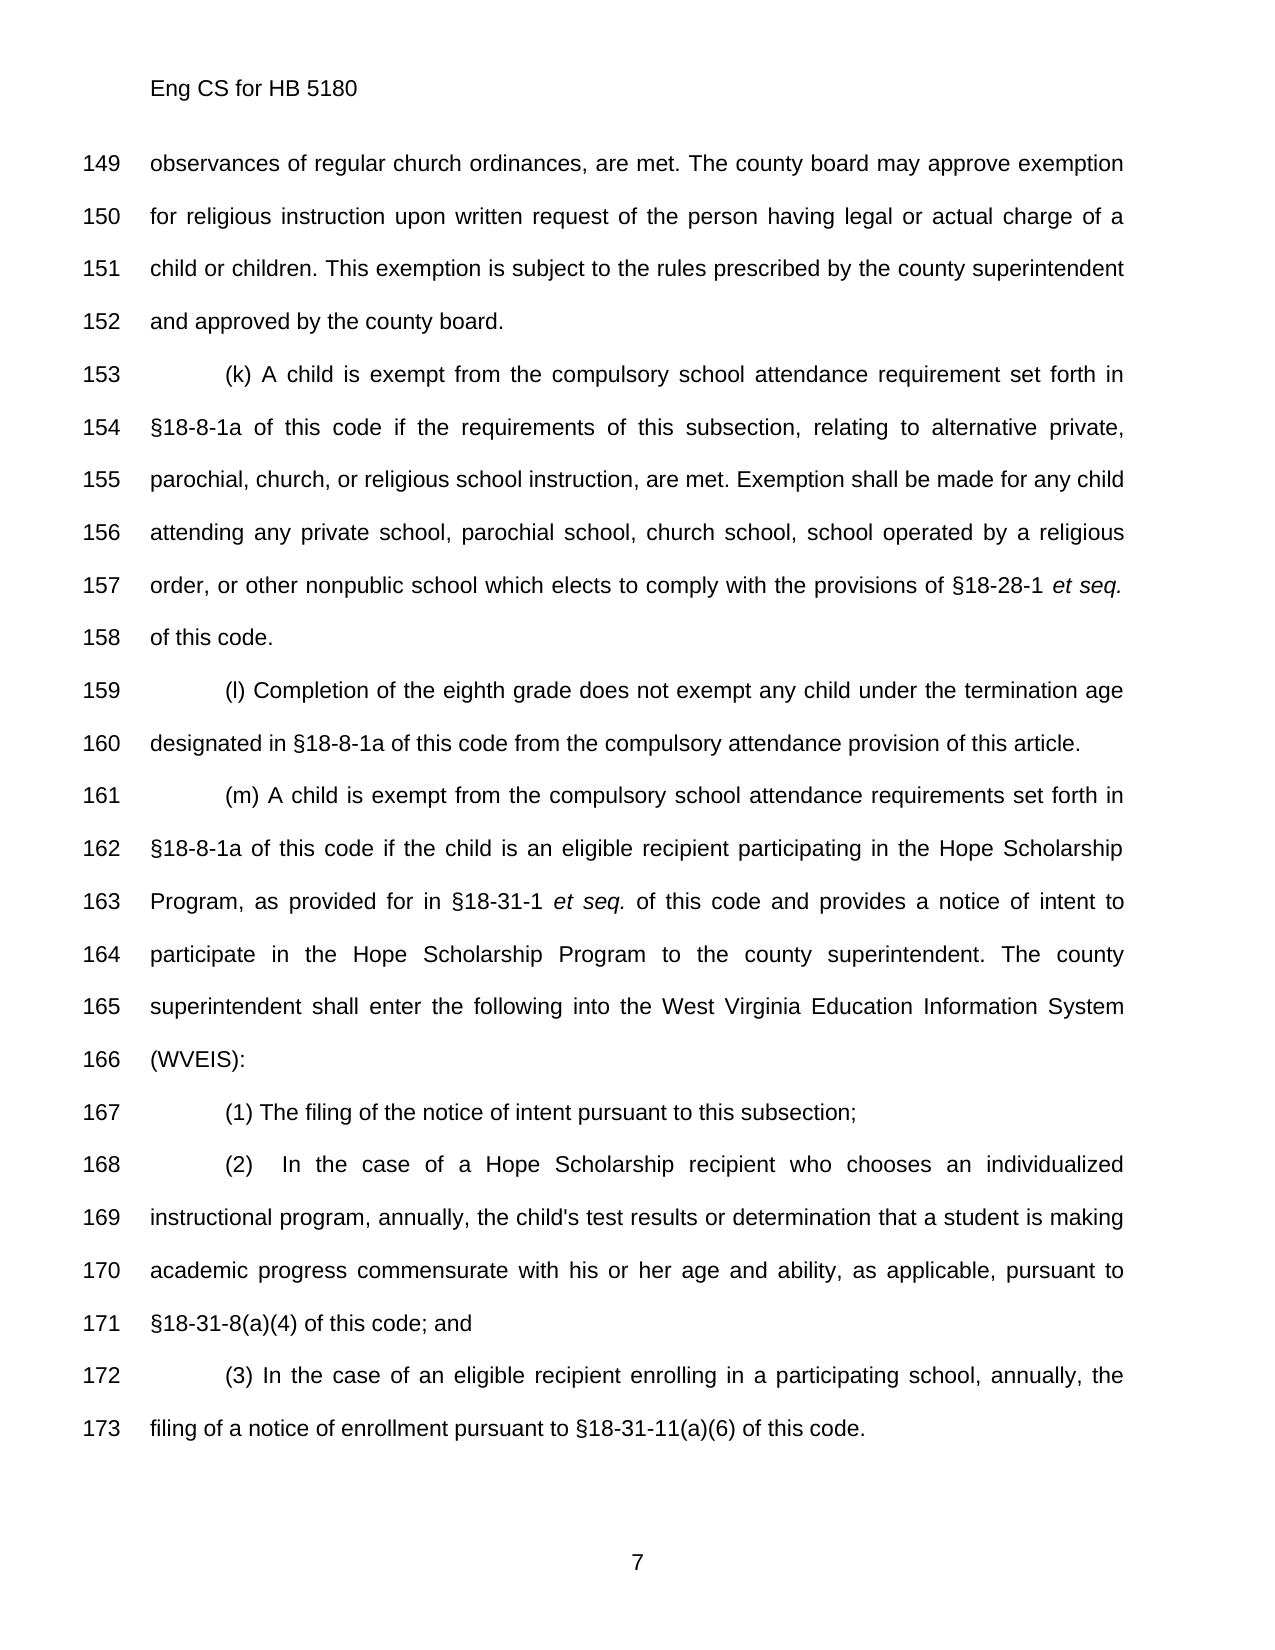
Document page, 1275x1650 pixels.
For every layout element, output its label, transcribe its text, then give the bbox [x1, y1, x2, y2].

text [150, 150, 1125, 334]
text (l) Completion of the eighth grade does not exempt any child under the termination age designated in §18-8-1a of this code from the compulsory attendance provision of this article. [150, 677, 1125, 756]
text (1) The filing of the notice of intent pursuant to this subsection; [150, 1099, 1125, 1125]
text (2) In the case of a Hope Scholarship recipient who chooses an individualized instructional program, annually, the child's test results or determination that a student is making academic progress commensurate with his or her age and ability, as applicable, pursuant to §18-31-8(a)(4) of this code; and [150, 1151, 1125, 1336]
text (k) A child is exempt from the compulsory school attendance requirement set forth in §18-8-1a of this code if the requirements of this subsection, relating to alternative private, parochial, church, or religious school instruction, are met. Exemption shall be made for any child attending any private school, parochial school, church school, school operated by a religious order, or other nonpublic school which elects to comply with the provisions of §18-28-1 et seq. of this code. [150, 361, 1125, 651]
text (3) In the case of an eligible recipient enrolling in a participating school, annually, the filing of a notice of enrollment pursuant to §18-31-11(a)(6) of this code. [150, 1362, 1125, 1441]
text (m) A child is exempt from the compulsory school attendance requirements set forth in §18-8-1a of this code if the child is an eligible recipient participating in the Hope Scholarship Program, as provided for in §18-31-1 et seq. of this code and provides a notice of intent to participate in the Hope Scholarship Program to the county superintendent. The county superintendent shall enter the following into the West Virginia Education Information System (WVEIS): [150, 782, 1125, 1072]
